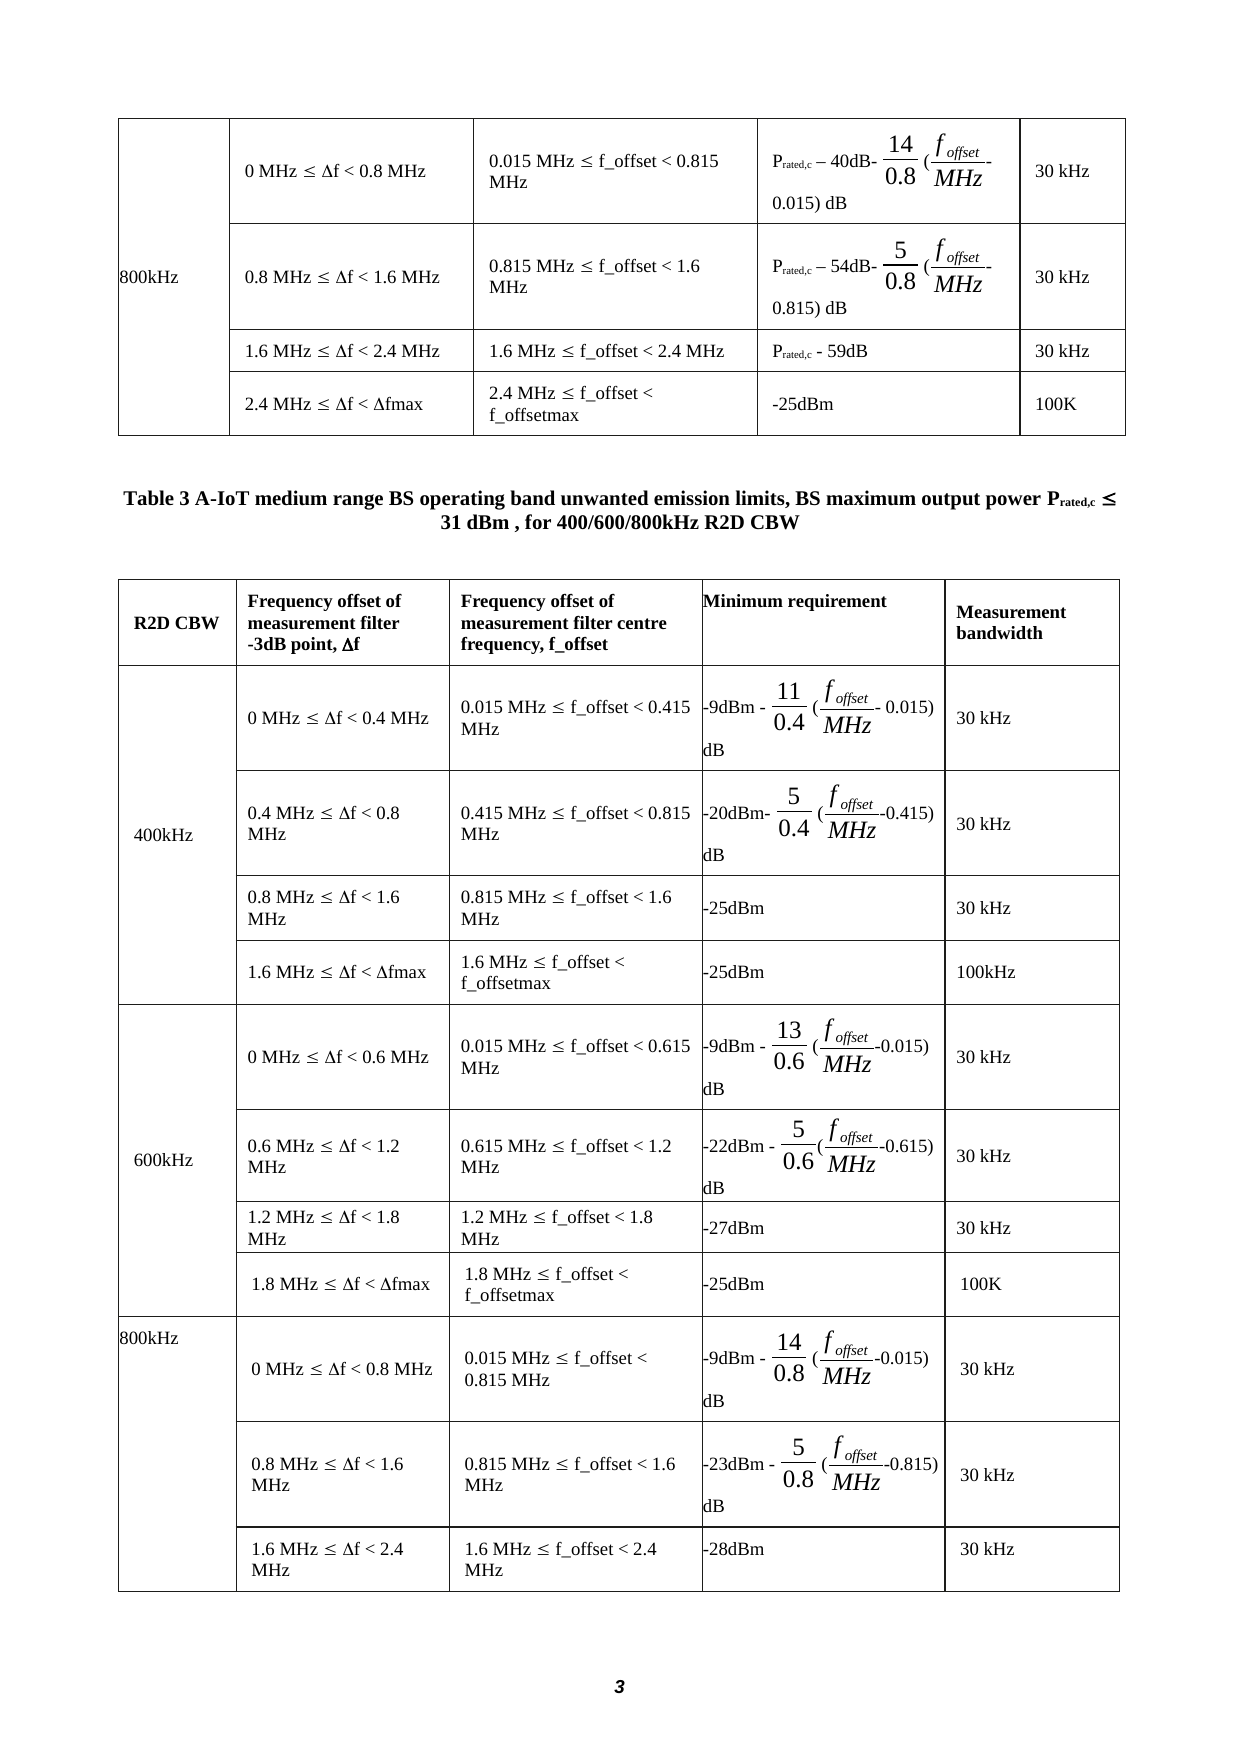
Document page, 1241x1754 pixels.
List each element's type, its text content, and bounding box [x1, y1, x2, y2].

table_cell 1.6 MHz f_offset < 2.4 MHz [474, 330, 757, 371]
table_header R2D CBW [119, 580, 236, 665]
table_cell -9dBm - (-0.015) dB [703, 1005, 944, 1109]
table_cell 30 kHz [1021, 330, 1125, 371]
table_cell 0 MHz f < 0.8 MHz [230, 119, 473, 223]
table_cell 30 kHz [946, 666, 1119, 770]
table_cell 0 MHz f < 0.8 MHz [237, 1317, 449, 1421]
table_cell -25dBm [703, 941, 944, 1004]
table_cell 30 kHz [946, 1202, 1119, 1252]
table_cell 1.6 MHz f_offset < f_offsetmax [450, 941, 702, 1004]
table_cell -23dBm - (-0.815) dB [703, 1422, 944, 1526]
table_cell 0 MHz f < 0.4 MHz [237, 666, 449, 770]
table_cell 100kHz [946, 941, 1119, 1004]
table_cell -20dBm- (-0.415) dB [703, 771, 944, 875]
table_cell 0.015 MHz f_offset < 0.815 MHz [474, 119, 757, 223]
table_cell 800kHz [119, 1317, 236, 1591]
table_cell -25dBm [703, 1253, 944, 1316]
table_cell Prated,c – 54dB- (-0.815) dB [758, 224, 1019, 329]
table_header Measurement bandwidth [946, 580, 1119, 665]
table_header Frequency offset of measurement filter -3dB point, f [237, 580, 449, 665]
table_cell 0.015 MHz f_offset < 0.415 MHz [450, 666, 702, 770]
table_cell 30 kHz [946, 1528, 1119, 1591]
table_cell 0.815 MHz f_offset < 1.6 MHz [450, 1422, 702, 1526]
table_cell 0.8 MHz f < 1.6 MHz [237, 1422, 449, 1526]
table_cell 1.2 MHz f < 1.8 MHz [237, 1202, 449, 1252]
table_cell 1.2 MHz f_offset < 1.8 MHz [450, 1202, 702, 1252]
table_cell 30 kHz [946, 1422, 1119, 1526]
table_cell 1.6 MHz f < 2.4 MHz [230, 330, 473, 371]
table_cell -9dBm - (- 0.015) dB [703, 666, 944, 770]
table_cell 1.8 MHz f < fmax [237, 1253, 449, 1316]
table_cell 0.615 MHz f_offset < 1.2 MHz [450, 1110, 702, 1201]
table_cell 30 kHz [946, 1005, 1119, 1109]
table_cell 30 kHz [946, 876, 1119, 939]
table_cell 0.015 MHz f_offset < 0.815 MHz [450, 1317, 702, 1421]
table_cell 2.4 MHz f < fmax [230, 372, 473, 435]
table_cell -25dBm [703, 876, 944, 939]
table_cell 0.8 MHz f < 1.6 MHz [230, 224, 473, 329]
table_cell Prated,c - 59dB [758, 330, 1019, 371]
table_cell 1.6 MHz f < fmax [237, 941, 449, 1004]
table_cell 0.815 MHz f_offset < 1.6 MHz [474, 224, 757, 329]
table_cell 0.015 MHz f_offset < 0.615 MHz [450, 1005, 702, 1109]
table_cell 30 kHz [946, 771, 1119, 875]
table_cell 30 kHz [1021, 119, 1125, 223]
table_cell 0 MHz f < 0.6 MHz [237, 1005, 449, 1109]
table_cell 1.6 MHz f_offset < 2.4 MHz [450, 1528, 702, 1591]
table_cell 30 kHz [946, 1110, 1119, 1201]
table_cell 30 kHz [946, 1317, 1119, 1421]
table_cell 1.6 MHz f < 2.4 MHz [237, 1528, 449, 1591]
table_cell 2.4 MHz f_offset < f_offsetmax [474, 372, 757, 435]
table_cell 1.8 MHz f_offset < f_offsetmax [450, 1253, 702, 1316]
table_cell Prated,c – 40dB- (-0.015) dB [758, 119, 1019, 223]
table_cell -22dBm - (-0.615) dB [703, 1110, 944, 1201]
table_cell 0.815 MHz f_offset < 1.6 MHz [450, 876, 702, 939]
table_cell 100K [1021, 372, 1125, 435]
table_cell -9dBm - (-0.015) dB [703, 1317, 944, 1421]
table_cell -28dBm [703, 1528, 944, 1591]
table_cell 400kHz [119, 666, 236, 1004]
table_cell 0.6 MHz f < 1.2 MHz [237, 1110, 449, 1201]
table_cell -25dBm [758, 372, 1019, 435]
table_cell 100K [946, 1253, 1119, 1316]
text Table 3 A-IoT medium range BS operating band unwanted emission limits, BS maximum output power Prated,c 31 dBm , for 400/600/800kHz R2D CBW [118, 486, 1122, 534]
table_cell 30 kHz [1021, 224, 1125, 329]
table_cell 800kHz [119, 119, 229, 435]
table_cell -27dBm [703, 1202, 944, 1252]
table_cell 600kHz [119, 1005, 236, 1316]
table_header Minimum requirement [703, 580, 944, 665]
table_header Frequency offset of measurement filter centre frequency, f_offset [450, 580, 702, 665]
table_cell 0.415 MHz f_offset < 0.815 MHz [450, 771, 702, 875]
table_cell 0.4 MHz f < 0.8 MHz [237, 771, 449, 875]
table_cell 0.8 MHz f < 1.6 MHz [237, 876, 449, 939]
